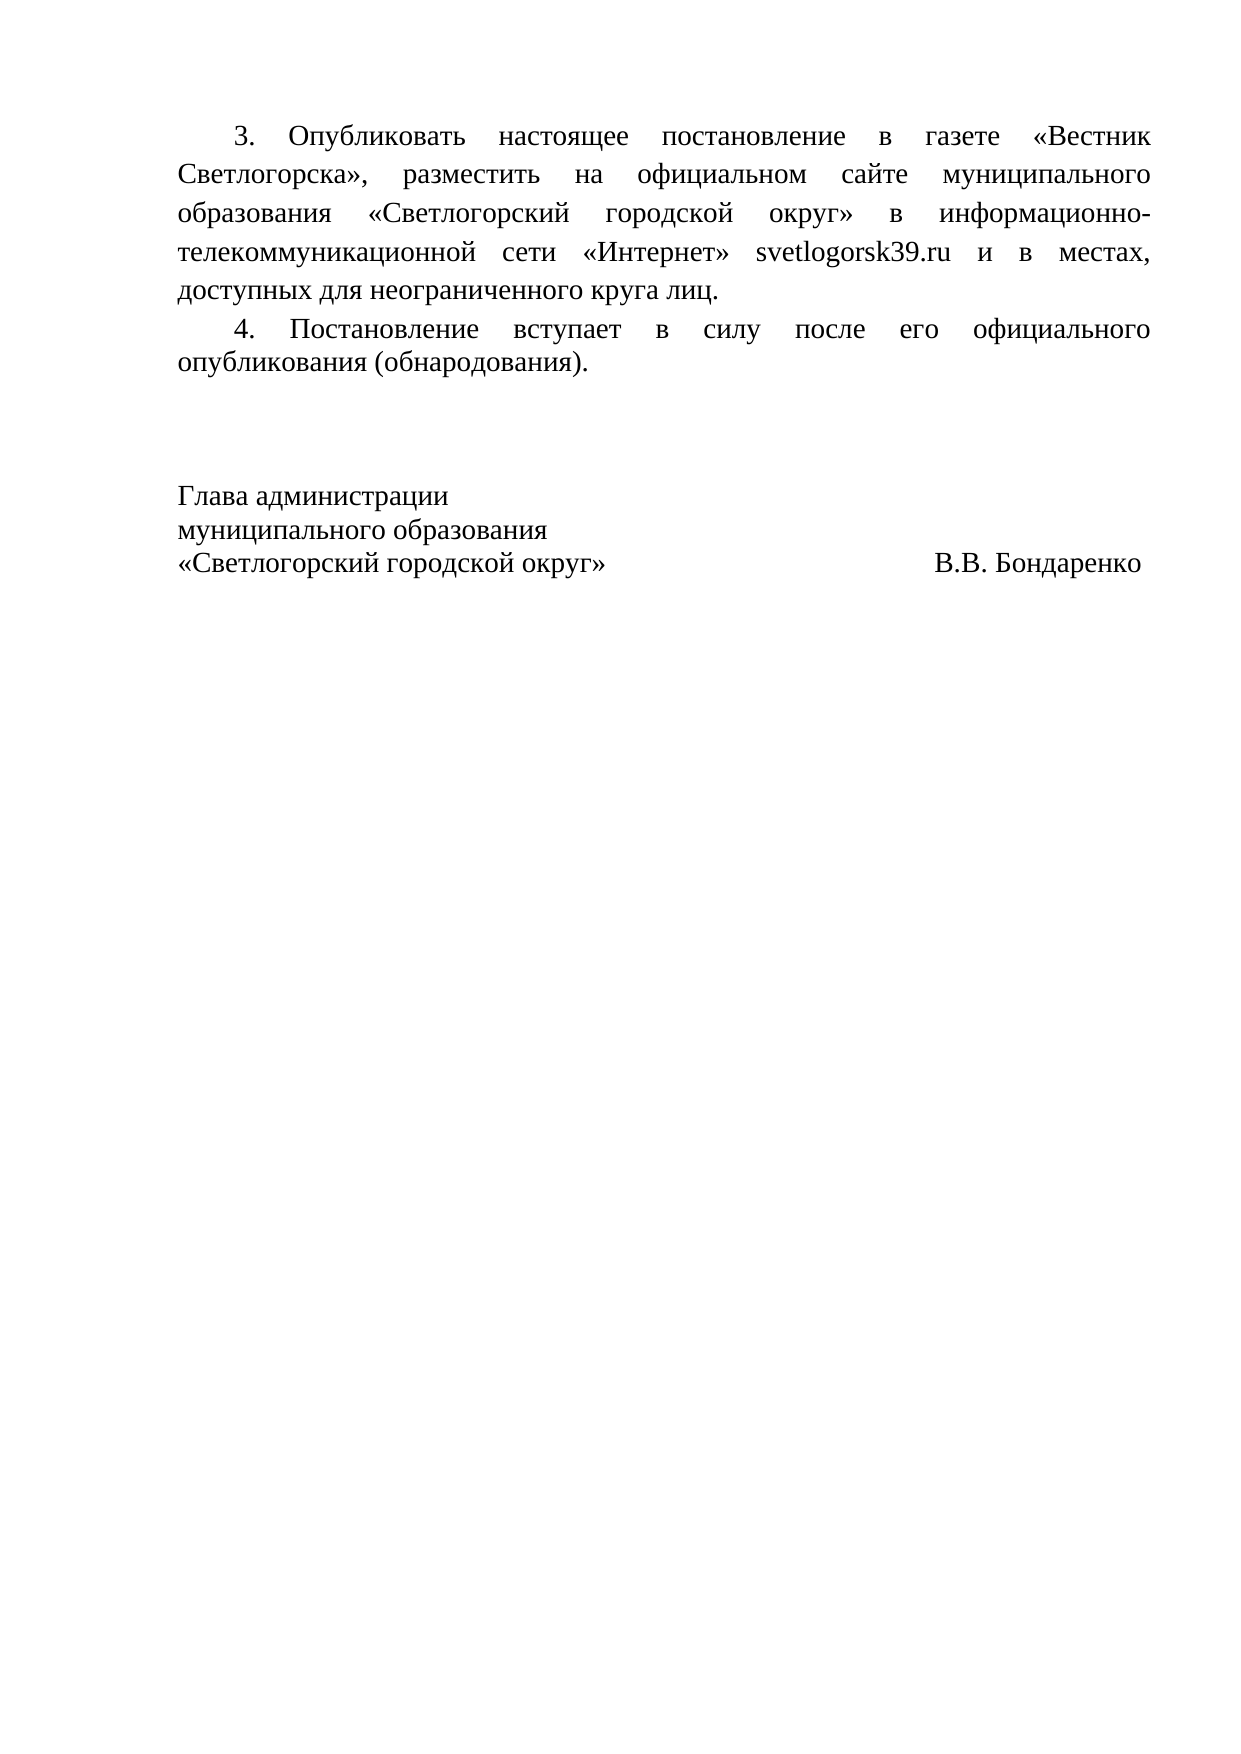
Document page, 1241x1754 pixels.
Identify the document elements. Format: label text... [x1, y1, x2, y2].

text муниципального образования [177, 512, 1152, 546]
text Глава администрации [177, 478, 1152, 512]
text 4. Постановление вступает в силу после его официального опубликования (обнародования). [177, 311, 1152, 378]
text «Светлогорский городской округ» В.В. Бондаренко [177, 546, 1152, 579]
list 3. Опубликовать настоящее постановление в газете «Вестник Светлогорска», разместить на официальном сайте муниципального образования «Светлогорский городской округ» в информационно-телекоммуникационной сети «Интернет» svetlogorsk39.ru и в местах, доступных для неограниченного круга лиц. [177, 118, 1152, 306]
